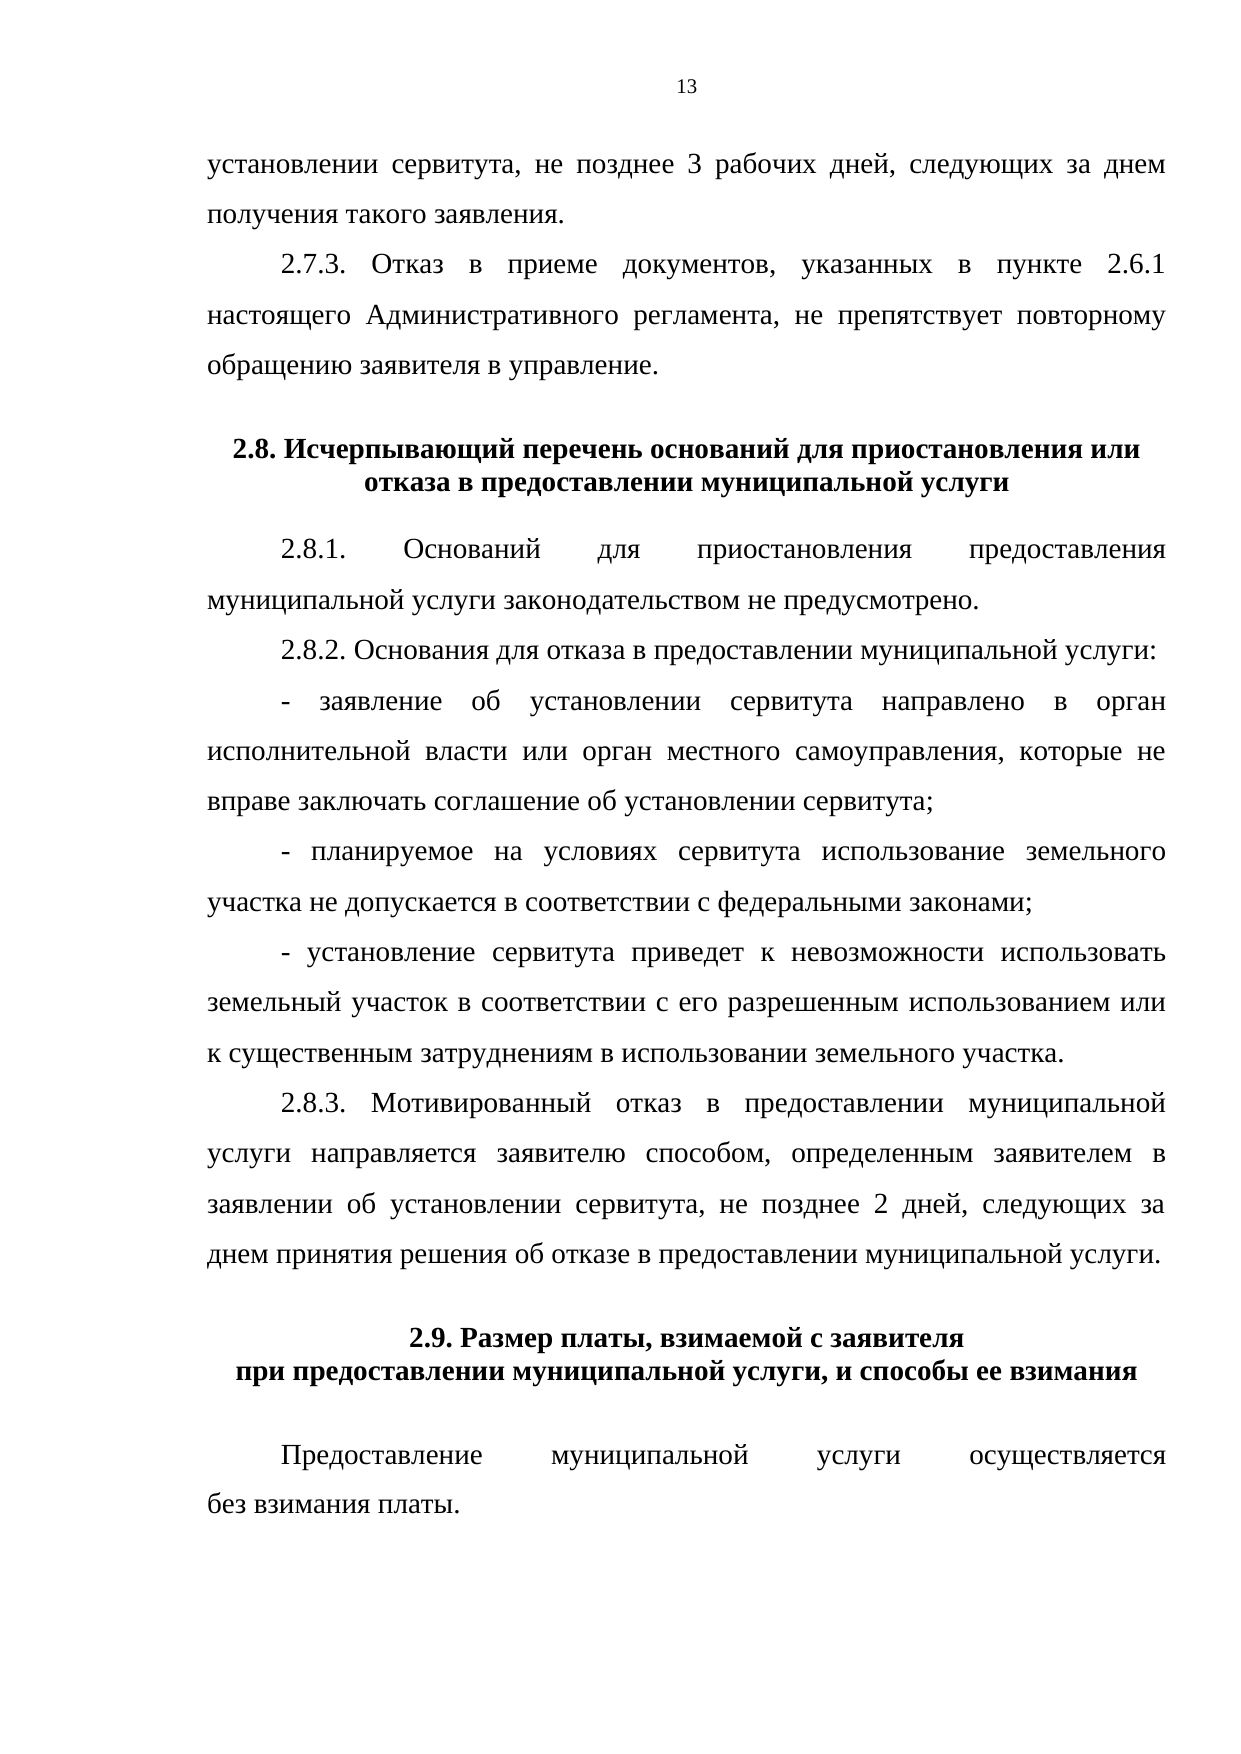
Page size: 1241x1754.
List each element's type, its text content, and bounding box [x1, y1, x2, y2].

text - заявление об установлении сервитута направлено в орган исполнительной власти или орган местного самоуправления, которые не вправе заключать соглашение об установлении сервитута; [207, 683, 1167, 817]
text Предоставление муниципальной услуги осуществляется без взимания платы. [207, 1437, 1167, 1519]
text 2.7.3. Отказ в приеме документов, указанных в пункте 2.6.1 настоящего Административного регламента, не препятствует повторному обращению заявителя в управление. [207, 247, 1167, 381]
text - планируемое на условиях сервитута использование земельного участка не допускается в соответствии с федеральными законами; [207, 833, 1167, 917]
text 2.8.1. Оснований для приостановления предоставления муниципальной услуги законодательством не предусмотрено. [207, 532, 1167, 616]
text 2.8.3. Мотивированный отказ в предоставлении муниципальной услуги направляется заявителю способом, определенным заявителем в заявлении об установлении сервитута, не позднее 2 дней, следующих за днем принятия решения об отказе в предоставлении муниципальной услуги. [207, 1085, 1167, 1269]
subtitle 2.8. Исчерпывающий перечень оснований для приостановления или отказа в предоставлении муниципальной услуги [207, 431, 1167, 498]
text 2.8.2. Основания для отказа в предоставлении муниципальной услуги: [207, 632, 1167, 666]
subtitle 2.9. Размер платы, взимаемой с заявителя [207, 1320, 1167, 1353]
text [207, 146, 1167, 230]
text - установление сервитута приведет к невозможности использовать земельный участок в соответствии с его разрешенным использованием или к существенным затруднениям в использовании земельного участка. [207, 934, 1167, 1068]
text при предоставлении муниципальной услуги, и способы ее взимания [207, 1353, 1167, 1387]
